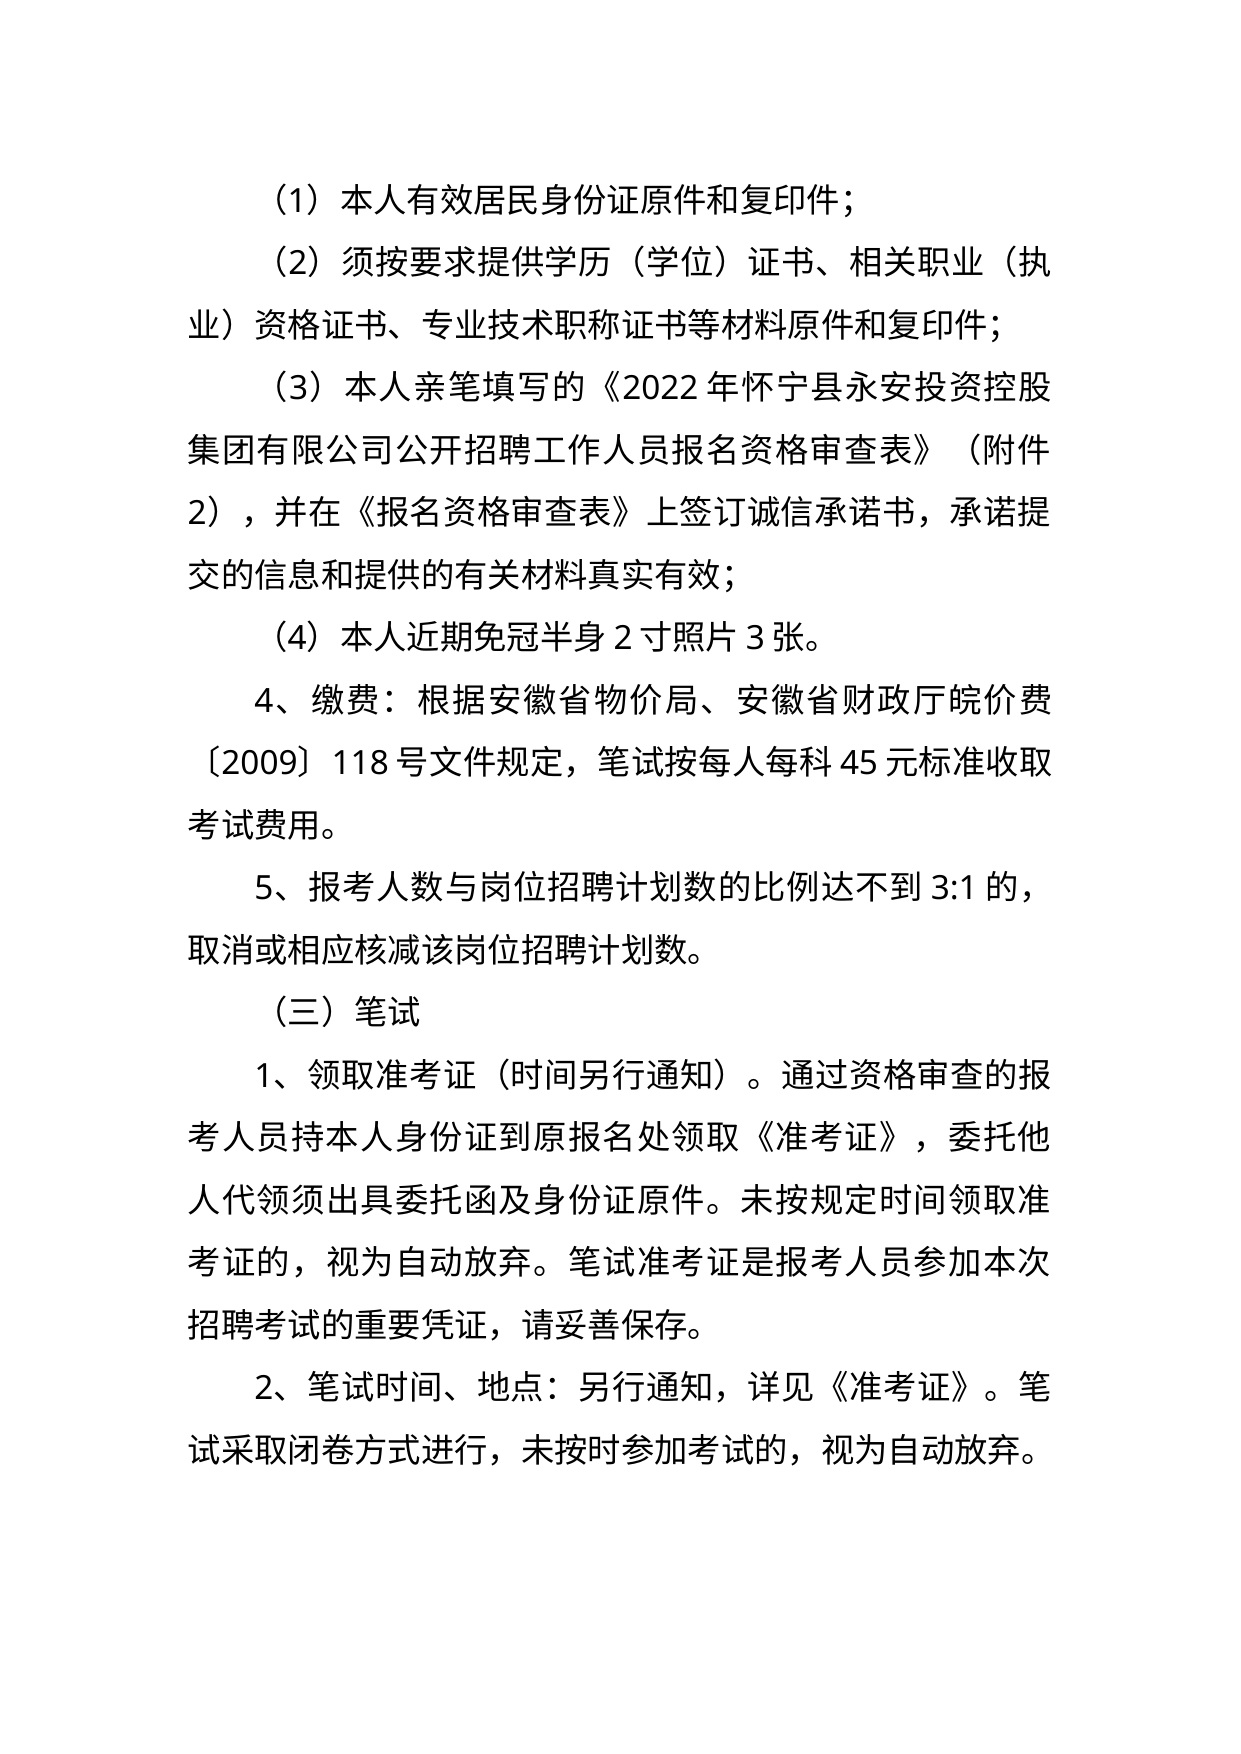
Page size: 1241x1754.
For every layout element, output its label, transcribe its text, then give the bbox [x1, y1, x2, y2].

text （4）本人近期免冠半身2寸照片3张。 [187, 599, 1053, 662]
text 2、笔试时间、地点：另行通知，详见《准考证》。笔试采取闭卷方式进行，未按时参加考试的，视为自动放弃。 [187, 1349, 1053, 1474]
text 4、缴费：根据安徽省物价局、安徽省财政厅皖价费〔2009〕118号文件规定，笔试按每人每科45元标准收取考试费用。 [187, 662, 1053, 849]
text （2）须按要求提供学历（学位）证书、相关职业（执业）资格证书、专业技术职称证书等材料原件和复印件； [187, 224, 1053, 349]
text 5、报考人数与岗位招聘计划数的比例达不到3:1的，取消或相应核减该岗位招聘计划数。 [187, 849, 1053, 974]
text （3）本人亲笔填写的《2022年怀宁县永安投资控股集团有限公司公开招聘工作人员报名资格审查表》（附件2），并在《报名资格审查表》上签订诚信承诺书，承诺提交的信息和提供的有关材料真实有效； [187, 349, 1053, 599]
text （三）笔试 [187, 974, 1053, 1037]
text （1）本人有效居民身份证原件和复印件； [187, 162, 1053, 224]
text 1、领取准考证（时间另行通知）。通过资格审查的报考人员持本人身份证到原报名处领取《准考证》，委托他人代领须出具委托函及身份证原件。未按规定时间领取准考证的，视为自动放弃。笔试准考证是报考人员参加本次招聘考试的重要凭证，请妥善保存。 [187, 1037, 1053, 1349]
